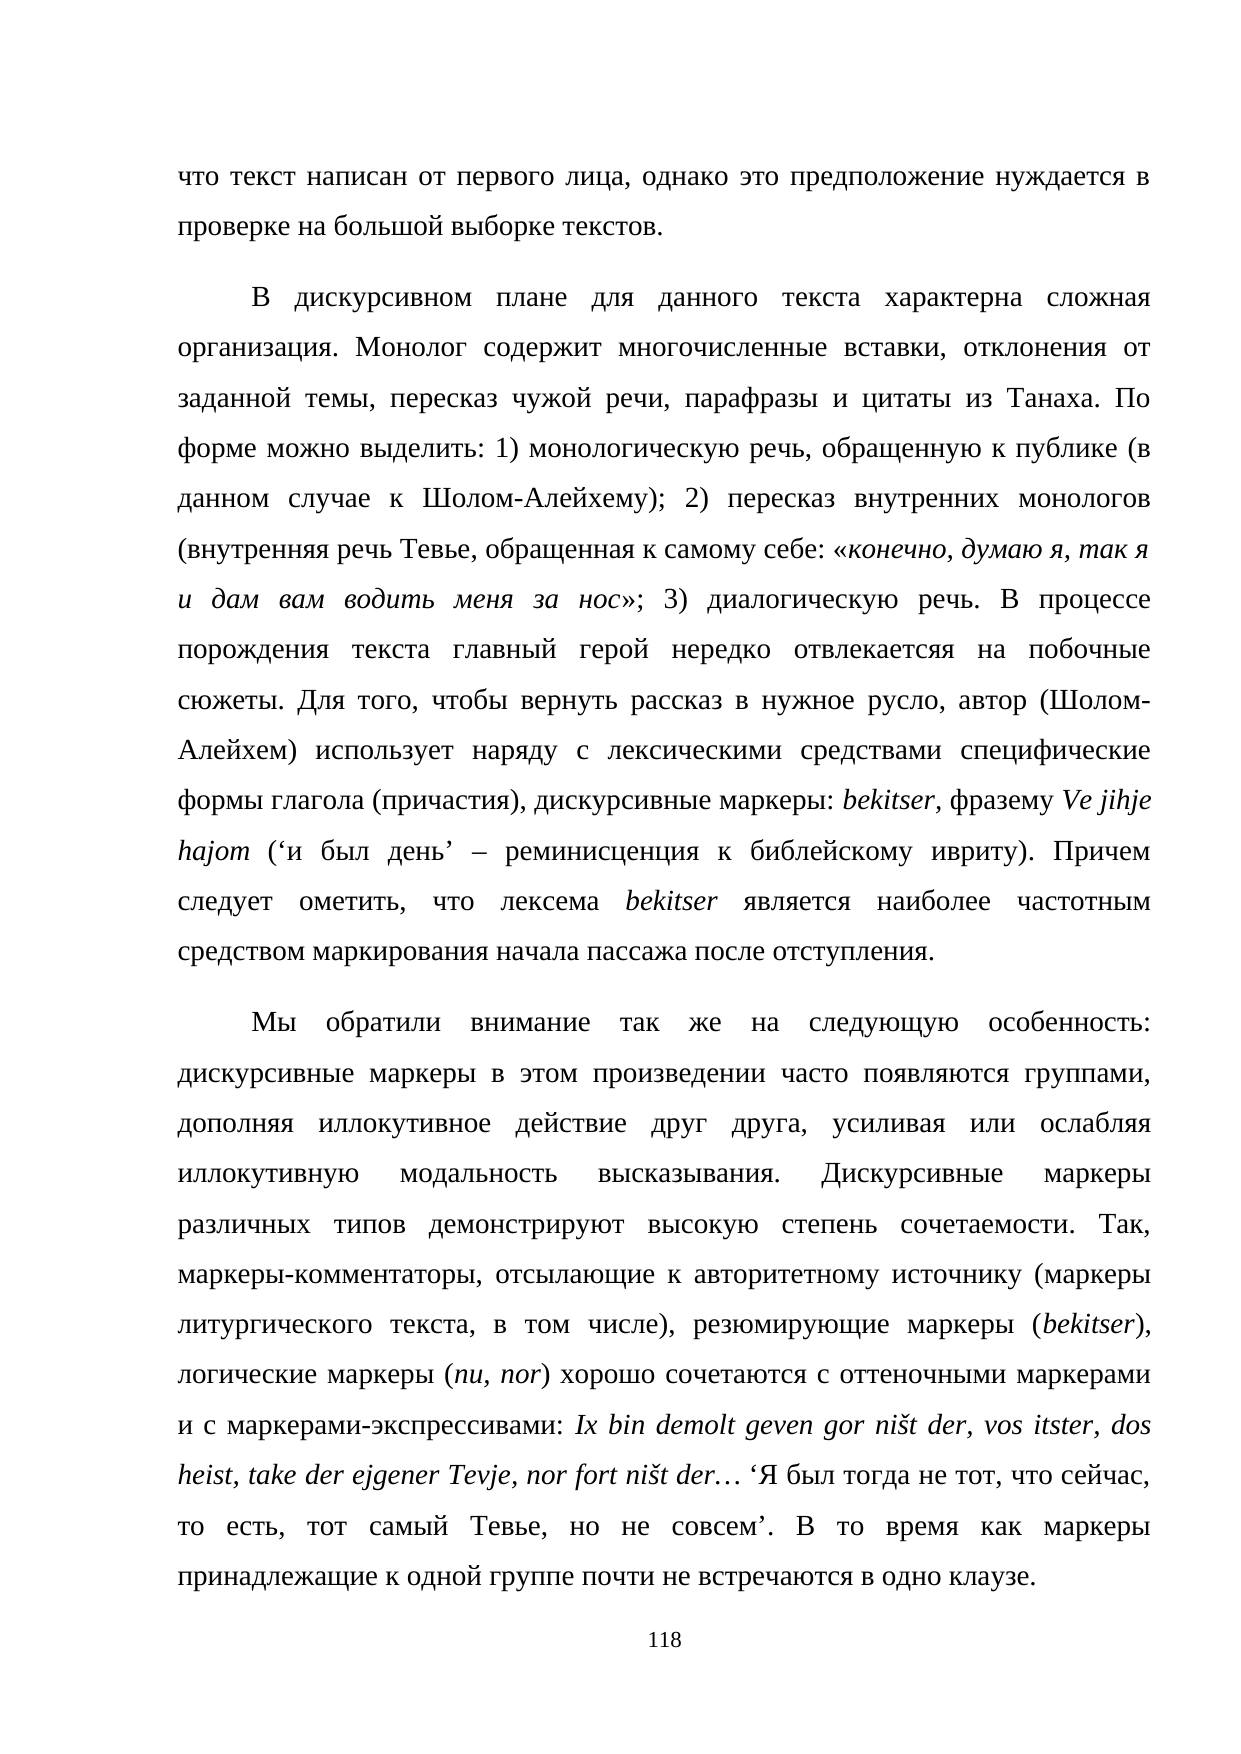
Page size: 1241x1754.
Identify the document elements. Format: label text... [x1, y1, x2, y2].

text Мы обратили внимание так же на следующую особенность: дискурсивные маркеры в этом произведении часто появляются группами, дополняя иллокутивное действие друг друга, усиливая или ослабляя иллокутивную модальность высказывания. Дискурсивные маркеры различных типов демонстрируют высокую степень сочетаемости. Так, маркеры-комментаторы, отсылающие к авторитетному источнику (маркеры литургического текста, в том числе), резюмирующие маркеры (bekitser), логические маркеры (nu, nor) хорошо сочетаются с оттеночными маркерами и с маркерами-экспрессивами: Ix bin demolt geven gor ništ der, vos itster, dos heist, take der ejgener Tevje, nor fort ništ der… ‘Я был тогда не тот, что сейчас, то есть, тот самый Тевье, но не совсем’. В то время как маркеры принадлежащие к одной группе почти не встречаются в одно клаузе. [177, 1004, 1152, 1591]
text В дискурсивном плане для данного текста характерна сложная организация. Монолог содержит многочисленные вставки, отклонения от заданной темы, пересказ чужой речи, парафразы и цитаты из Танаха. По форме можно выделить: 1) монологическую речь, обращенную к публике (в данном случае к Шолом-Алейхему); 2) пересказ внутренних монологов (внутренняя речь Тевье, обращенная к самому себе: «конечно, думаю я, так я и дам вам водить меня за нос»; 3) диалогическую речь. В процессе порождения текста главный герой нередко отвлекаетсяя на побочные сюжеты. Для того, чтобы вернуть рассказ в нужное русло, автор (Шолом-Алейхем) использует наряду с лексическими средствами специфические формы глагола (причастия), дискурсивные маркеры: bekitser, фразему Ve jihje hajom (‘и был день’ – реминисценция к библейскому ивриту). Причем следует ометить, что лексема bekitser является наиболее частотным средством маркирования начала пассажа после отступления. [177, 279, 1152, 967]
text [177, 158, 1152, 242]
